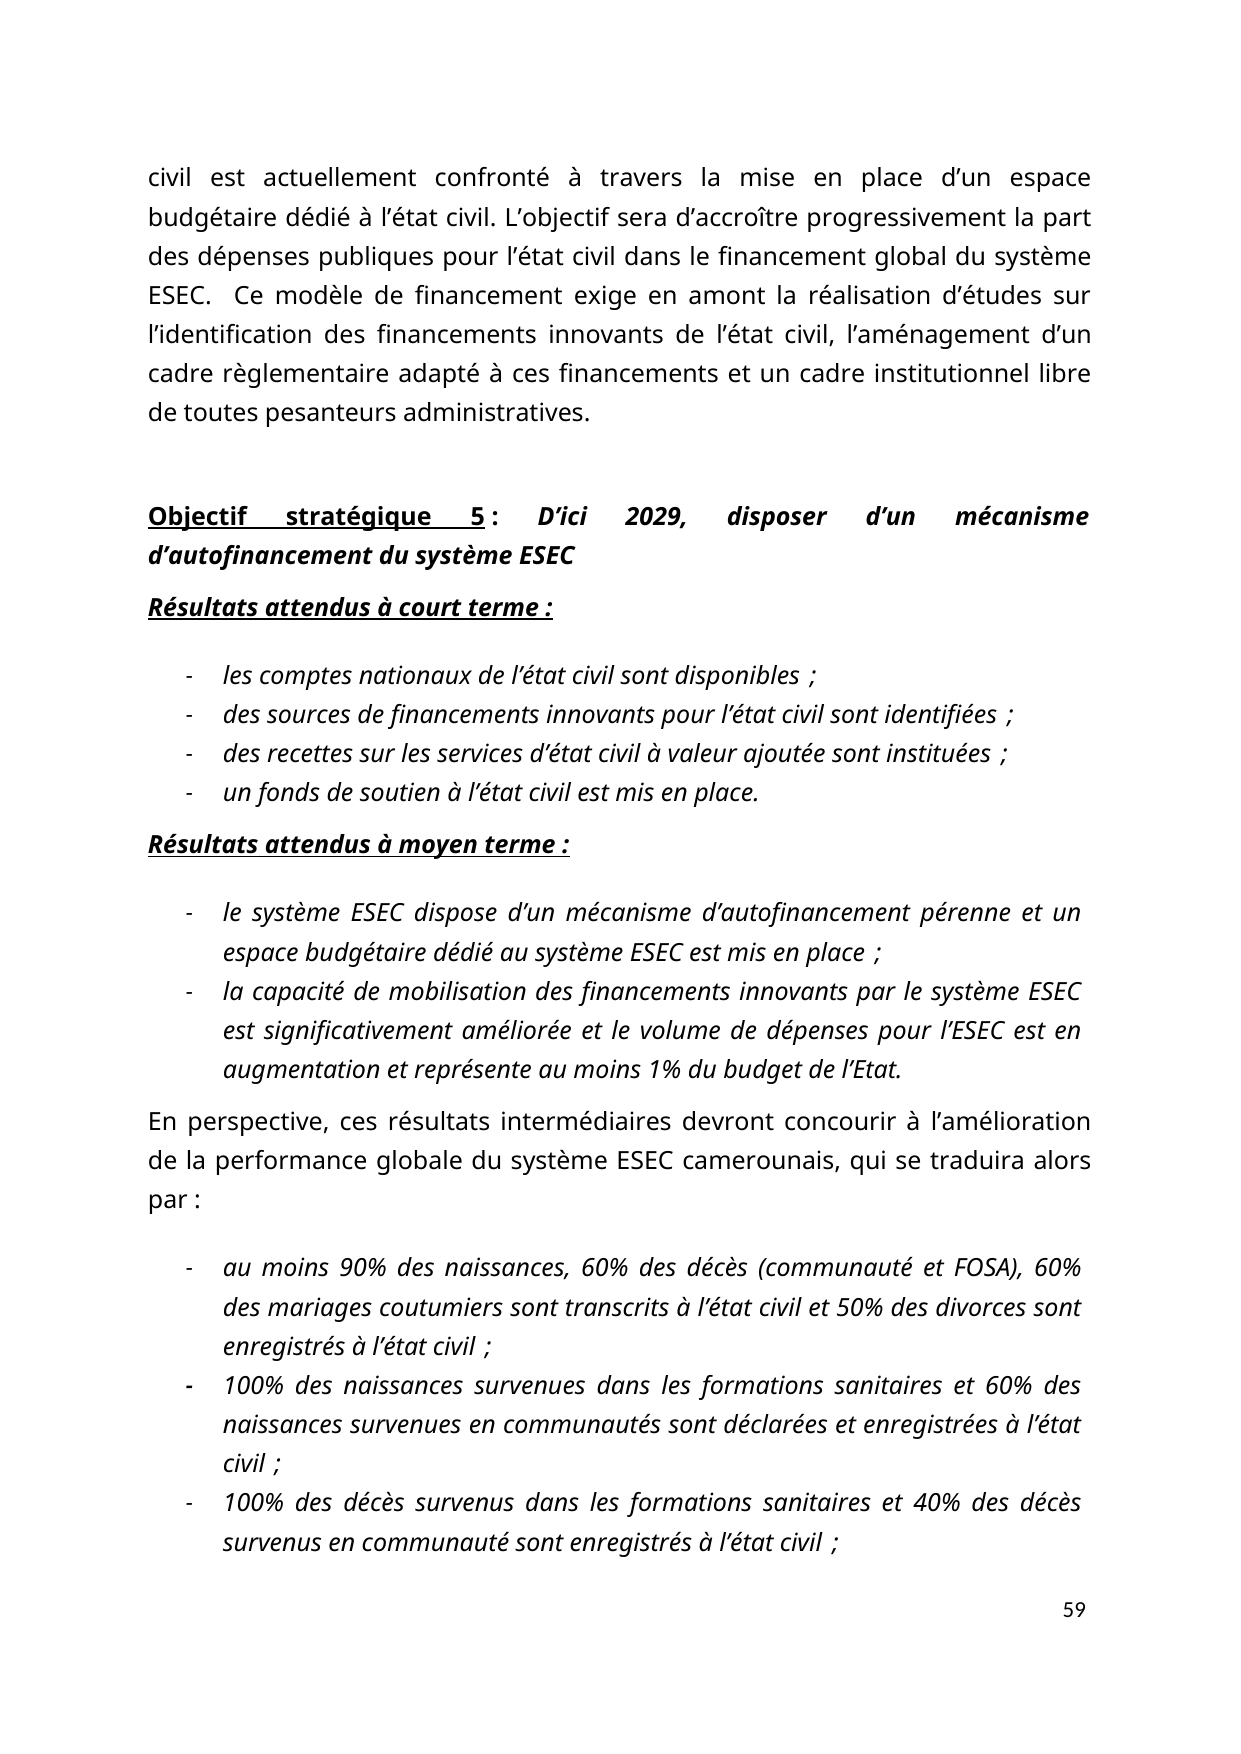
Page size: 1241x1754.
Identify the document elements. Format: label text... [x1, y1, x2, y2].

list au moins 90% des naissances, 60% des décès (communauté et FOSA), 60% des mariages coutumiers sont transcrits à l’état civil et 50% des divorces sont enregistrés à l’état civil ; [185, 1250, 1086, 1362]
list des recettes sur les services d’état civil à valeur ajoutée sont instituées ; [185, 736, 1086, 770]
text Objectif stratégique 5 : D’ici 2029, disposer d’un mécanisme d’autofinancement du système ESEC [148, 498, 1093, 572]
list 100% des naissances survenues dans les formations sanitaires et 60% des naissances survenues en communautés sont déclarées et enregistrées à l’état civil ; [185, 1368, 1086, 1480]
list le système ESEC dispose d’un mécanisme d’autofinancement pérenne et un espace budgétaire dédié au système ESEC est mis en place ; [185, 895, 1086, 968]
text Résultats attendus à moyen terme : [148, 827, 1093, 861]
list 100% des décès survenus dans les formations sanitaires et 40% des décès survenus en communauté sont enregistrés à l’état civil ; [185, 1485, 1086, 1558]
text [148, 160, 1093, 429]
text En perspective, ces résultats intermédiaires devront concourir à l’amélioration de la performance globale du système ESEC camerounais, qui se traduira alors par : [148, 1103, 1093, 1216]
list les comptes nationaux de l’état civil sont disponibles ; [185, 658, 1086, 692]
list la capacité de mobilisation des financements innovants par le système ESEC est significativement améliorée et le volume de dépenses pour l’ESEC est en augmentation et représente au moins 1% du budget de l’Etat. [185, 973, 1086, 1086]
list un fonds de soutien à l’état civil est mis en place. [185, 775, 1086, 809]
text Résultats attendus à court terme : [148, 589, 1093, 623]
list des sources de financements innovants pour l’état civil sont identifiées ; [185, 697, 1086, 731]
